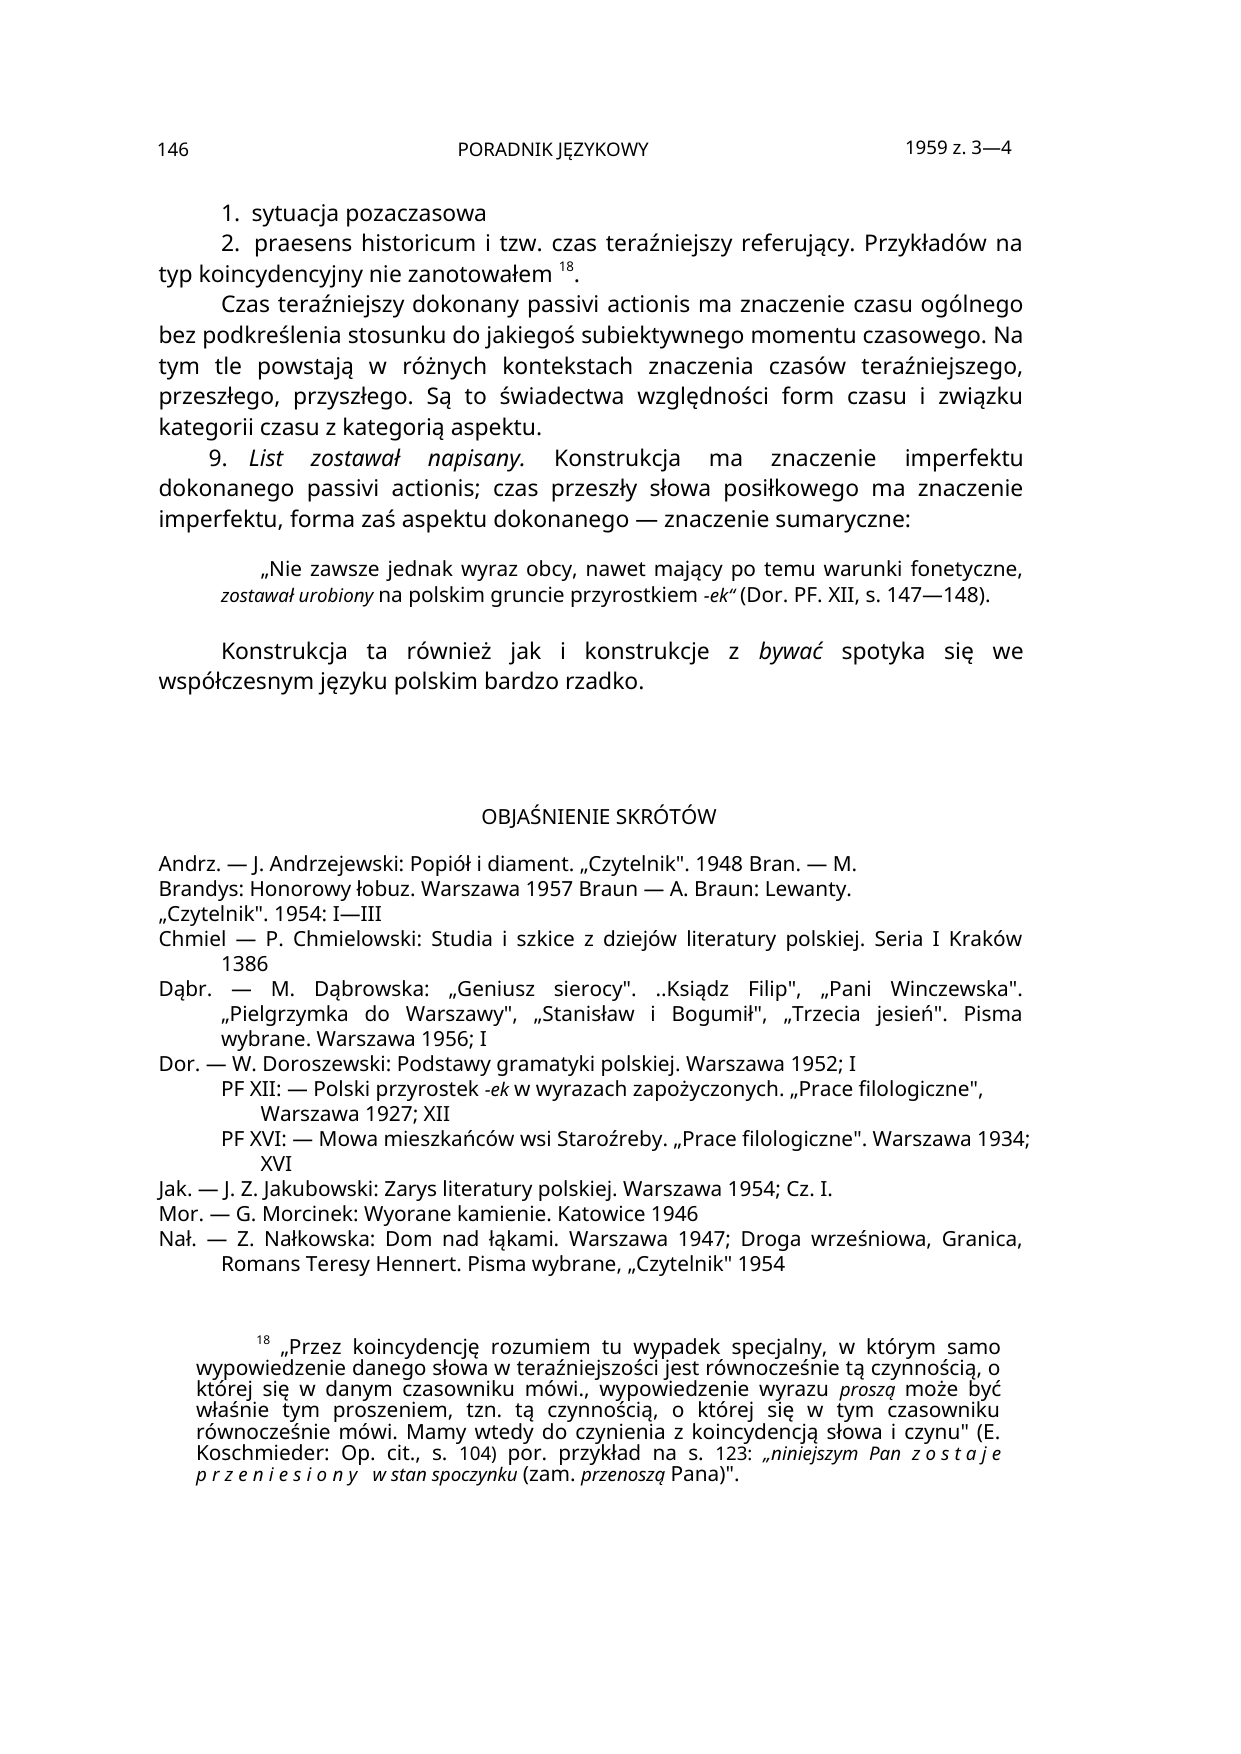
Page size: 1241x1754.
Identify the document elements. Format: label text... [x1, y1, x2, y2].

text OBJAŚNIENIE SKRÓTÓW [481, 807, 1051, 828]
text Mor. — G. Morcinek: Wyorane kamienie. Katowice 1946 [158, 1201, 1051, 1226]
text PORADNIK JĘZYKOWY [457, 141, 649, 160]
text Konstrukcja ta również jak i konstrukcje z bywać spotyka się we współczesnym języku polskim bardzo rzadko. [158, 635, 1024, 696]
text Nał. — Z. Nałkowska: Dom nad łąkami. Warszawa 1947; Droga wrześniowa, Granica, Romans Teresy Hennert. Pisma wybrane, „Czytelnik" 1954 [158, 1226, 1024, 1276]
list List zostawał napisany. Konstrukcja ma znaczenie imperfektu dokonanego passivi actionis; czas przeszły słowa posiłkowego ma znaczenie imperfektu, forma zaś aspektu dokonanego — znaczenie sumaryczne: [158, 442, 1024, 533]
list praesens historicum i tzw. czas teraźniejszy referujący. Przykładów na typ koincydencyjny nie zanotowałem 18. [158, 227, 1024, 288]
text „Nie zawsze jednak wyraz obcy, nawet mający po temu warunki fonetyczne, zostawał urobiony na polskim gruncie przyrostkiem -ek“ (Dor. PF. XII, s. 147—148). [221, 556, 1024, 607]
list sytuacja pozaczasowa [158, 197, 1051, 227]
text 146 [157, 142, 189, 160]
text Dor. — W. Doroszewski: Podstawy gramatyki polskiej. Warszawa 1952; I [158, 1051, 1051, 1076]
text Chmiel — P. Chmielowski: Studia i szkice z dziejów literatury polskiej. Seria I Kraków 1386 [158, 926, 1024, 976]
text Dąbr. — M. Dąbrowska: „Geniusz sierocy". ..Ksiądz Filip", „Pani Winczewska". „Pielgrzymka do Warszawy", „Stanisław i Bogumił", „Trzecia jesień". Pisma wybrane. Warszawa 1956; I [158, 976, 1024, 1051]
text 1959 z. 3—4 [905, 139, 1012, 158]
text Jak. — J. Z. Jakubowski: Zarys literatury polskiej. Warszawa 1954; Cz. I. [158, 1176, 1051, 1201]
text Andrz. — J. Andrzejewski: Popiół i diament. „Czytelnik". 1948 Bran. — M. Brandys: Honorowy łobuz. Warszawa 1957 Braun — A. Braun: Lewanty. „Czytelnik". 1954: I—III [158, 851, 934, 926]
text 18 „Przez koincydencję rozumiem tu wypadek specjalny, w którym samo wypowiedzenie danego słowa w teraźniejszości jest równocześnie tą czynnością, o której się w danym czasowniku mówi., wypowiedzenie wyrazu proszą może być właśnie tym proszeniem, tzn. tą czynnością, o której się w tym czasowniku równocześnie mówi. Mamy wtedy do czynienia z koincydencją słowa i czynu" (E. Koschmieder: Op. cit., s. 104) por. przykład na s. 123: „niniejszym Pan zostaje przeniesiony w stan spoczynku (zam. przenoszą Pana)". [196, 1337, 1001, 1486]
text PF XVI: — Mowa mieszkańców wsi Staroźreby. „Prace filologiczne". Warszawa 1934; XVI [221, 1126, 1051, 1176]
text PF XII: — Polski przyrostek -ek w wyrazach zapożyczonych. „Prace filologiczne", Warszawa 1927; XII [221, 1076, 1051, 1126]
text Czas teraźniejszy dokonany passivi actionis ma znaczenie czasu ogólnego bez podkreślenia stosunku do jakiegoś subiektywnego momentu czasowego. Na tym tle powstają w różnych kontekstach znaczenia czasów teraźniejszego, przeszłego, przyszłego. Są to świadectwa względności form czasu i związku kategorii czasu z kategorią aspektu. [158, 288, 1024, 442]
